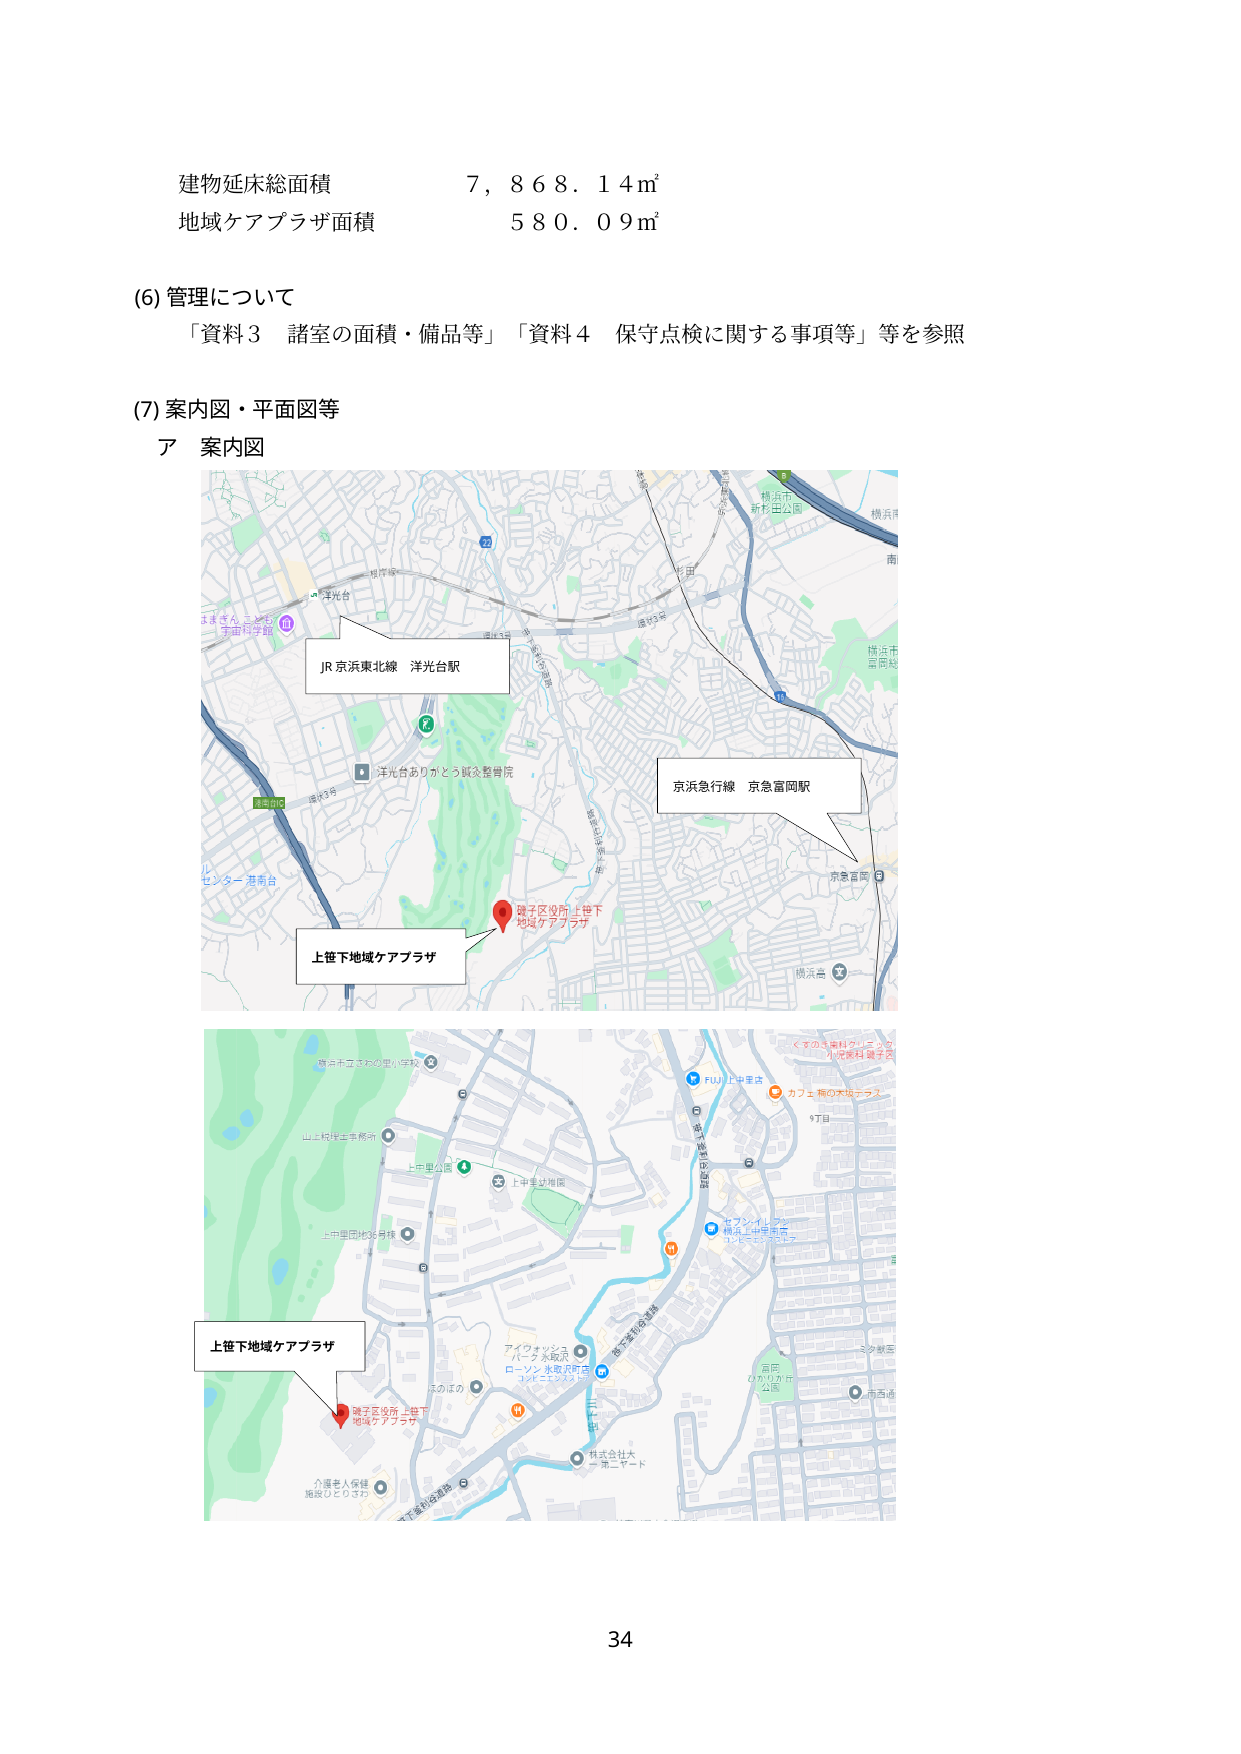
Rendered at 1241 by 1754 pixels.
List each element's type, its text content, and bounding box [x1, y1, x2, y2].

text (7) 案内図・平面図等 [112, 389, 1128, 427]
text ア 案内図 [112, 427, 1128, 464]
picture [201, 470, 898, 1011]
text 建物延床総面積 ７，８６８．１４㎡ [112, 164, 1128, 202]
picture [204, 1029, 896, 1521]
text (6) 管理について [112, 277, 1128, 314]
text 「資料３ 諸室の面積・備品等」「資料４ 保守点検に関する事項等」等を参照 [112, 314, 1128, 352]
text 地域ケアプラザ面積 ５８０．０９㎡ [112, 202, 1128, 239]
